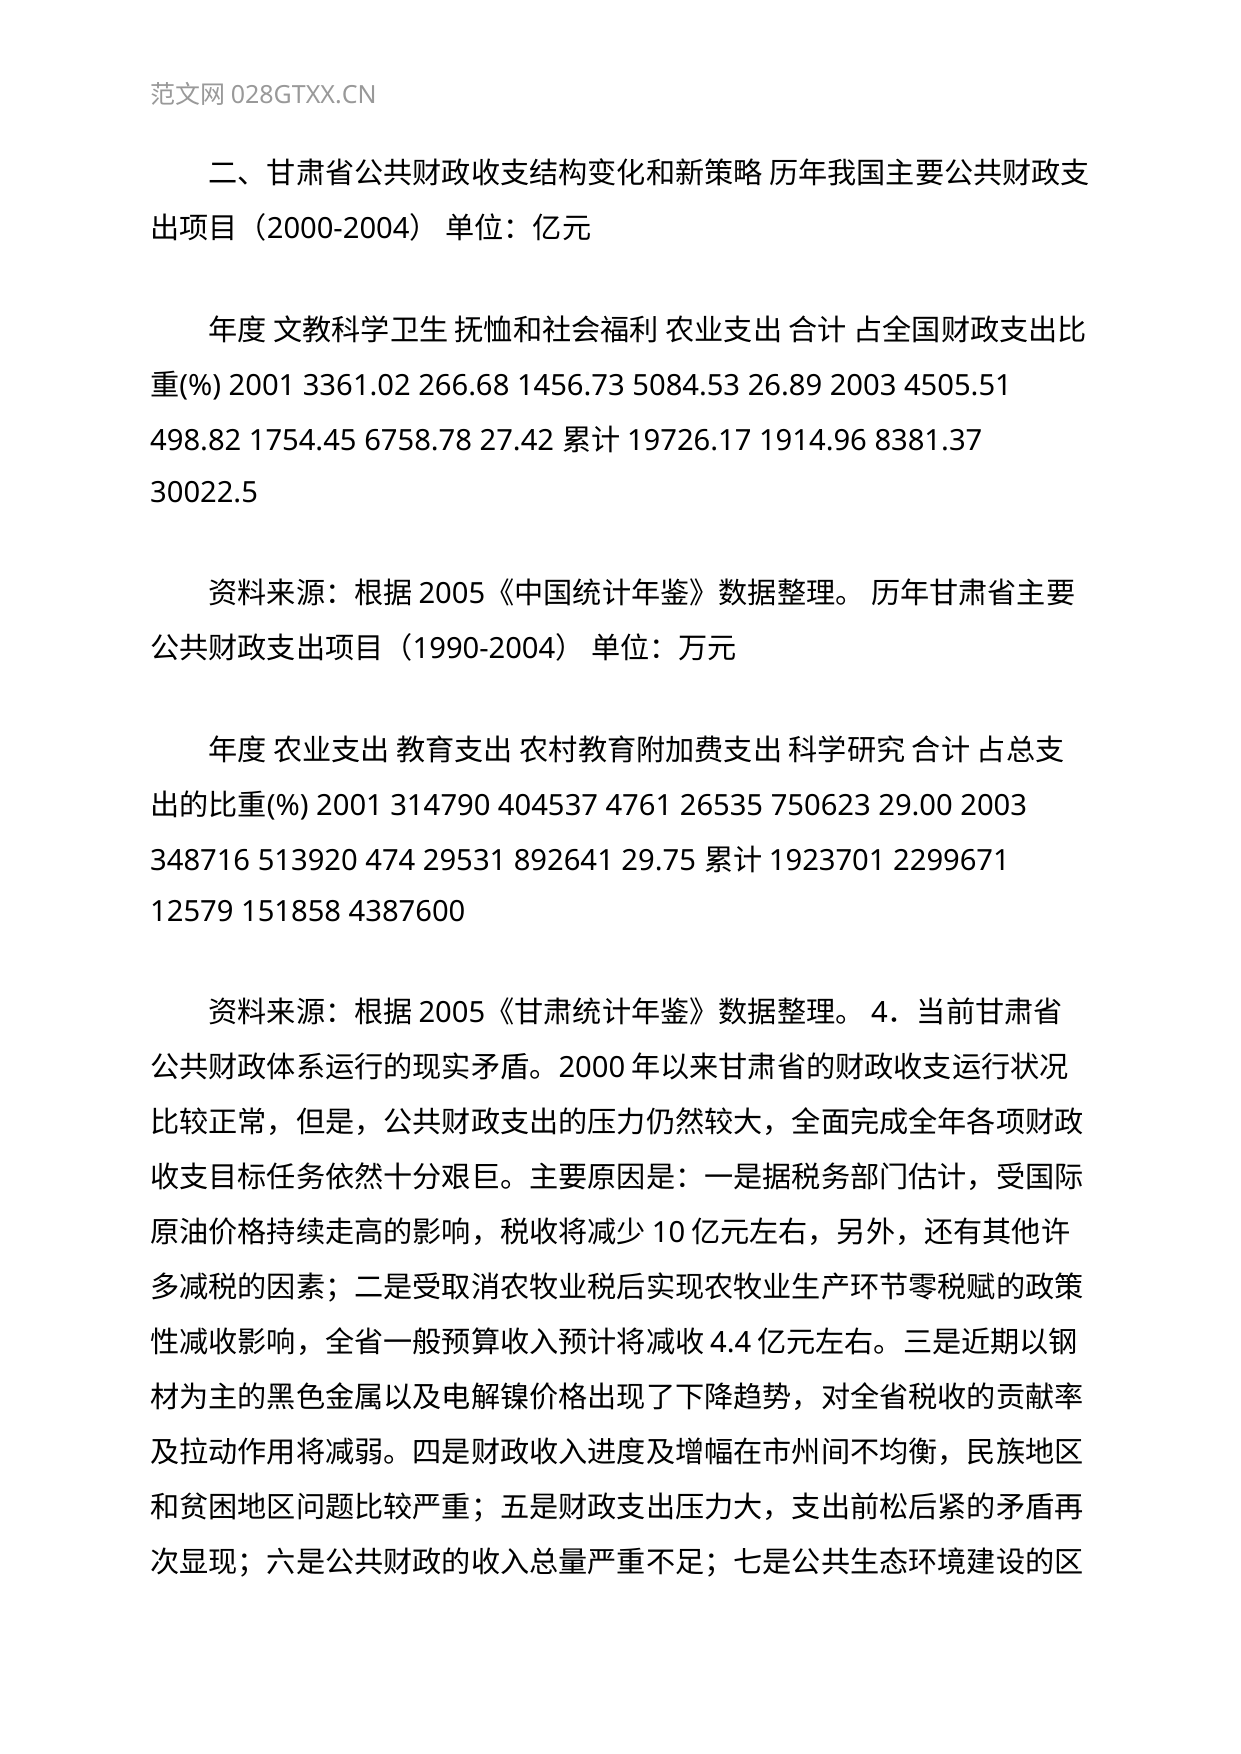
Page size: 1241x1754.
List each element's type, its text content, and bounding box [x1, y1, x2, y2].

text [150, 989, 1090, 1581]
text 年度 文教科学卫生 抚恤和社会福利 农业支出 合计 占全国财政支出比重(%) 2001 3361.02 266.68 1456.73 5084.53 26.89 2003 4505.51 498.82 1754.45 6758.78 27.42 累计 19726.17 1914.96 8381.37 30022.5 [150, 307, 1090, 511]
text 资料来源：根据2005《中国统计年鉴》数据整理。 历年甘肃省主要公共财政支出项目（1990-2004） 单位：万元 [150, 569, 1090, 667]
text 年度 农业支出 教育支出 农村教育附加费支出 科学研究 合计 占总支出的比重(%) 2001 314790 404537 4761 26535 750623 29.00 2003 348716 513920 474 29531 892641 29.75 累计 1923701 2299671 12579 151858 4387600 [150, 726, 1090, 930]
text 二、甘肃省公共财政收支结构变化和新策略 历年我国主要公共财政支出项目（2000-2004） 单位：亿元 [150, 150, 1090, 247]
